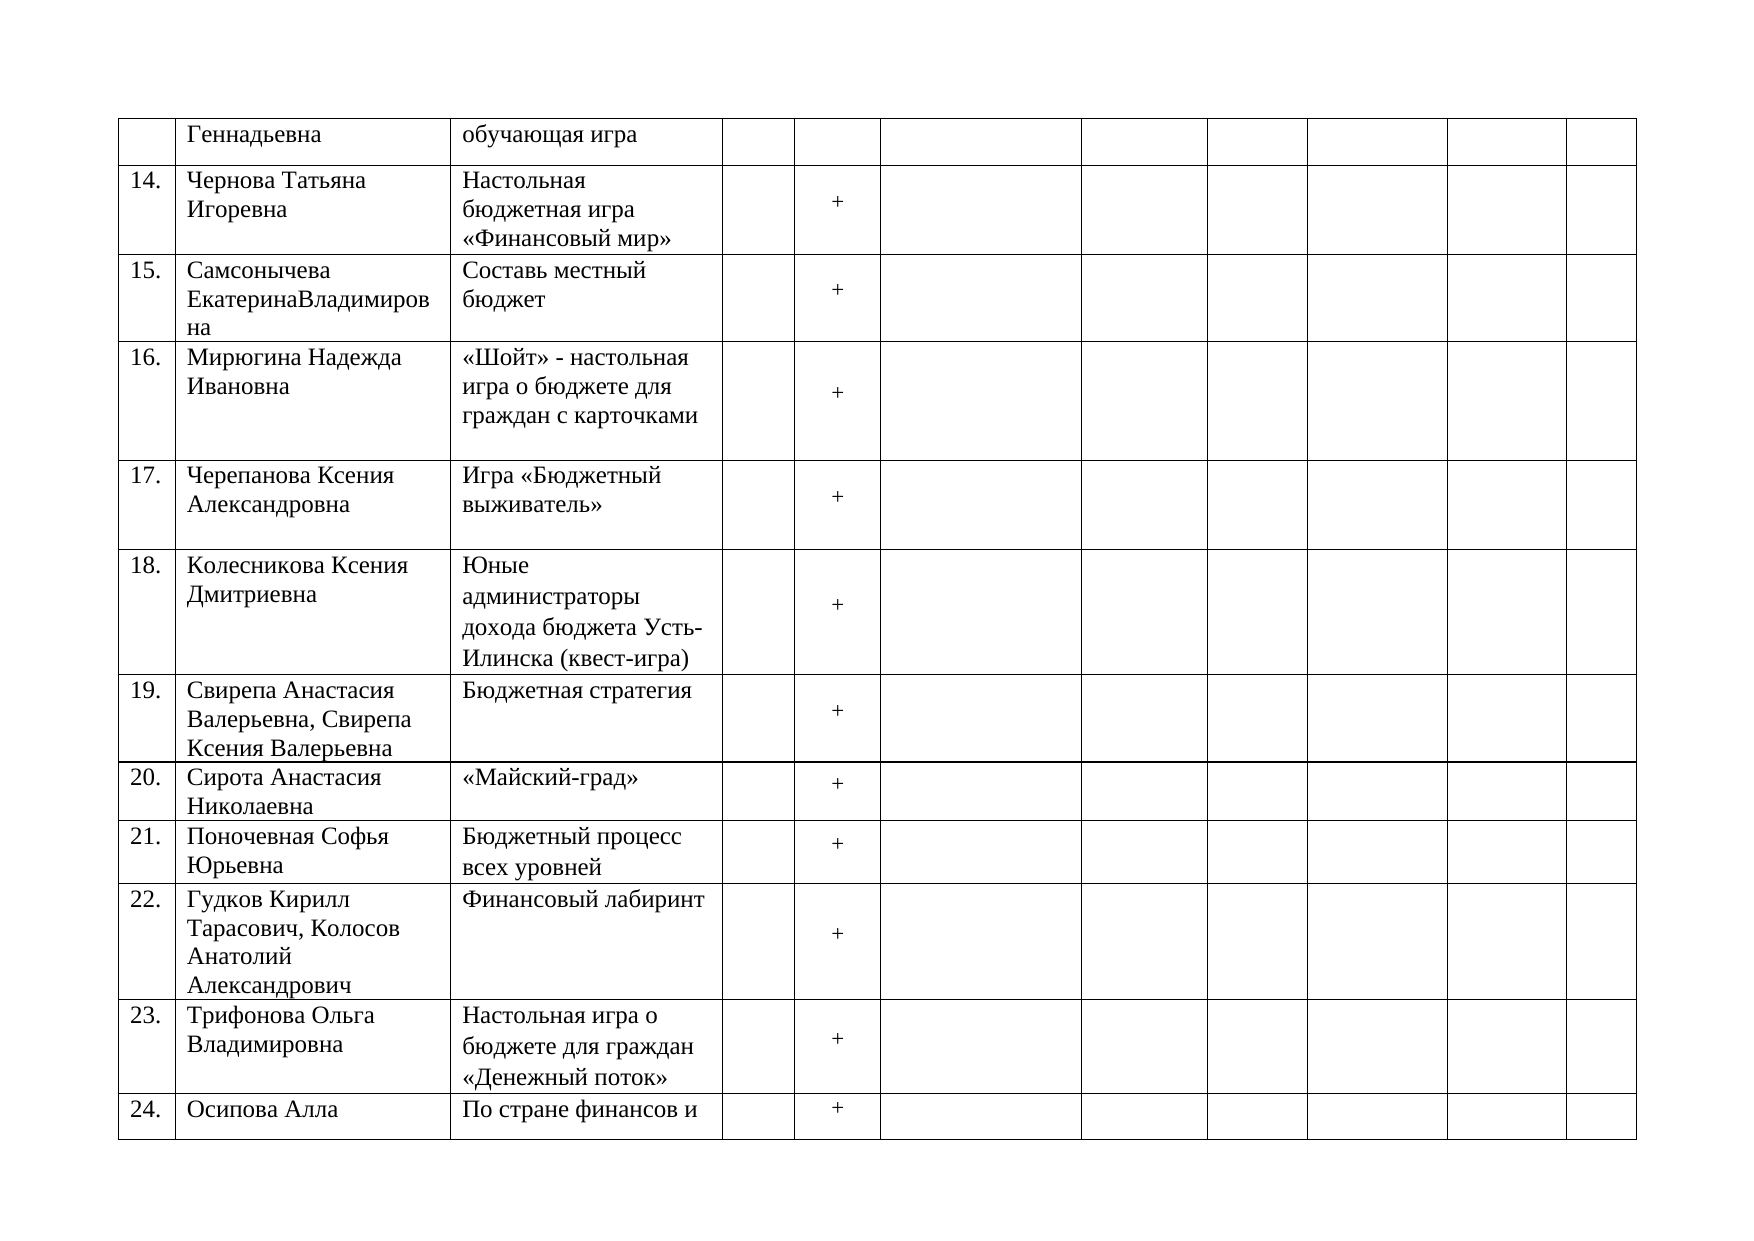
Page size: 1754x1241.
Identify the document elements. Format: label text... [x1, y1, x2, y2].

table_cell [119, 675, 175, 761]
table_cell [1448, 675, 1566, 761]
table_cell [1567, 342, 1636, 459]
table_cell [1448, 342, 1566, 459]
table_cell + [795, 342, 880, 459]
table_cell [723, 884, 794, 999]
table_cell [1567, 550, 1636, 674]
table_cell [1567, 461, 1636, 549]
table_cell [119, 461, 175, 549]
table_cell [119, 1094, 175, 1139]
table_cell [1208, 166, 1307, 254]
table_cell Свирепа Анастасия Валерьевна, Свирепа Ксения Валерьевна [176, 675, 450, 761]
table_cell [1308, 119, 1447, 164]
table_cell Сирота Анастасия Николаевна [176, 763, 450, 820]
table_cell [119, 821, 175, 883]
table_cell + [795, 884, 880, 999]
table_cell Финансовый лабиринт [451, 884, 722, 999]
table_cell [119, 1000, 175, 1093]
table_cell [881, 884, 1081, 999]
table_cell [1567, 119, 1636, 164]
table_cell + [795, 550, 880, 674]
table_cell [1082, 166, 1207, 254]
table_cell Гудков Кирилл Тарасович, Колосов Анатолий Александрович [176, 884, 450, 999]
table_cell [1208, 821, 1307, 883]
table_cell [1308, 461, 1447, 549]
table_cell + [795, 166, 880, 254]
table_cell [1308, 550, 1447, 674]
table_cell Юные администраторы дохода бюджета Усть-Илинска (квест-игра) [451, 550, 722, 674]
table_cell + [795, 461, 880, 549]
table_cell [723, 1094, 794, 1139]
table_cell [1208, 119, 1307, 164]
table_cell [881, 342, 1081, 459]
table_cell [1082, 884, 1207, 999]
table_cell + [795, 1094, 880, 1139]
table_cell [1208, 763, 1307, 820]
table_cell «Майский-град» [451, 763, 722, 820]
table_cell [1208, 675, 1307, 761]
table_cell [451, 1094, 722, 1139]
table_cell [119, 166, 175, 254]
table_cell Настольная игра о бюджете для граждан «Денежный поток» [451, 1000, 722, 1093]
table_cell [1448, 821, 1566, 883]
table_cell [1208, 1094, 1307, 1139]
table_cell [1448, 763, 1566, 820]
table_cell Бюджетный процесс всех уровней [451, 821, 722, 883]
table_cell [1308, 255, 1447, 341]
table_cell + [795, 255, 880, 341]
table_cell [119, 342, 175, 459]
table_cell [881, 166, 1081, 254]
table_cell [1308, 821, 1447, 883]
table_cell [1308, 884, 1447, 999]
table_cell + [723, 119, 794, 164]
table_cell [1208, 461, 1307, 549]
table_cell Настольная бюджетная игра «Финансовый мир» [451, 166, 722, 254]
table_cell [1082, 550, 1207, 674]
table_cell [176, 119, 450, 164]
table_cell [881, 1000, 1081, 1093]
table_cell [1208, 255, 1307, 341]
table_cell + [795, 119, 880, 164]
table_cell [1308, 675, 1447, 761]
table_cell [1082, 1094, 1207, 1139]
table_cell [1448, 166, 1566, 254]
table_cell [1448, 255, 1566, 341]
table_cell [1567, 1000, 1636, 1093]
table_cell Составь местный бюджет [451, 255, 722, 341]
table_cell Колесникова Ксения Дмитриевна [176, 550, 450, 674]
table_cell [1448, 1000, 1566, 1093]
table_cell [881, 1094, 1081, 1139]
table_cell + [795, 763, 880, 820]
table_cell + [795, 1000, 880, 1093]
table_cell [723, 1000, 794, 1093]
table_cell Поночевная Софья Юрьевна [176, 821, 450, 883]
table_cell Трифонова Ольга Владимировна [176, 1000, 450, 1093]
table_cell [1208, 1000, 1307, 1093]
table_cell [176, 1094, 450, 1139]
table_cell [723, 550, 794, 674]
table_cell [881, 255, 1081, 341]
table_cell [1567, 884, 1636, 999]
table_cell [1448, 1094, 1566, 1139]
table_cell [1082, 461, 1207, 549]
table_cell [881, 461, 1081, 549]
table_cell [1082, 119, 1207, 164]
table_cell [119, 884, 175, 999]
table_cell [1448, 461, 1566, 549]
table_cell [723, 255, 794, 341]
table_cell [723, 675, 794, 761]
table_cell [1567, 255, 1636, 341]
table_cell [723, 763, 794, 820]
table_cell [119, 763, 175, 820]
table_cell [1082, 675, 1207, 761]
table_cell [1567, 675, 1636, 761]
table_cell [1448, 550, 1566, 674]
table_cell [451, 119, 722, 164]
table_cell [1082, 763, 1207, 820]
table_cell [881, 119, 1081, 164]
table_cell [119, 255, 175, 341]
table_cell [723, 166, 794, 254]
table_cell [881, 821, 1081, 883]
table_cell [1082, 255, 1207, 341]
table_cell [119, 119, 175, 164]
table_cell [1567, 763, 1636, 820]
table_cell Самсонычева ЕкатеринаВладимировна [176, 255, 450, 341]
table_cell [1208, 884, 1307, 999]
table_cell [723, 342, 794, 459]
table_cell [1448, 884, 1566, 999]
table_cell «Шойт» - настольная игра о бюджете для граждан с карточками [451, 342, 722, 459]
table_cell [1567, 821, 1636, 883]
table_cell [881, 675, 1081, 761]
table_cell [1208, 342, 1307, 459]
table_cell Игра «Бюджетный выживатель» [451, 461, 722, 549]
table_cell Черепанова Ксения Александровна [176, 461, 450, 549]
table_cell [1308, 1094, 1447, 1139]
table_cell [1208, 550, 1307, 674]
table_cell Мирюгина Надежда Ивановна [176, 342, 450, 459]
table_cell [119, 550, 175, 674]
table_cell [1308, 166, 1447, 254]
table_cell + [795, 821, 880, 883]
table_cell [1567, 1094, 1636, 1139]
table_cell [1308, 1000, 1447, 1093]
table_cell [881, 550, 1081, 674]
table_cell [723, 821, 794, 883]
table_cell [881, 763, 1081, 820]
table_cell [1567, 166, 1636, 254]
table_cell [1448, 119, 1566, 164]
table_cell [1082, 1000, 1207, 1093]
table_cell [1082, 342, 1207, 459]
table_cell [723, 461, 794, 549]
table_cell [1308, 763, 1447, 820]
table_cell Бюджетная стратегия [451, 675, 722, 761]
table_cell Чернова Татьяна Игоревна [176, 166, 450, 254]
table_cell + [795, 675, 880, 761]
table_cell [1082, 821, 1207, 883]
table_cell [1308, 342, 1447, 459]
